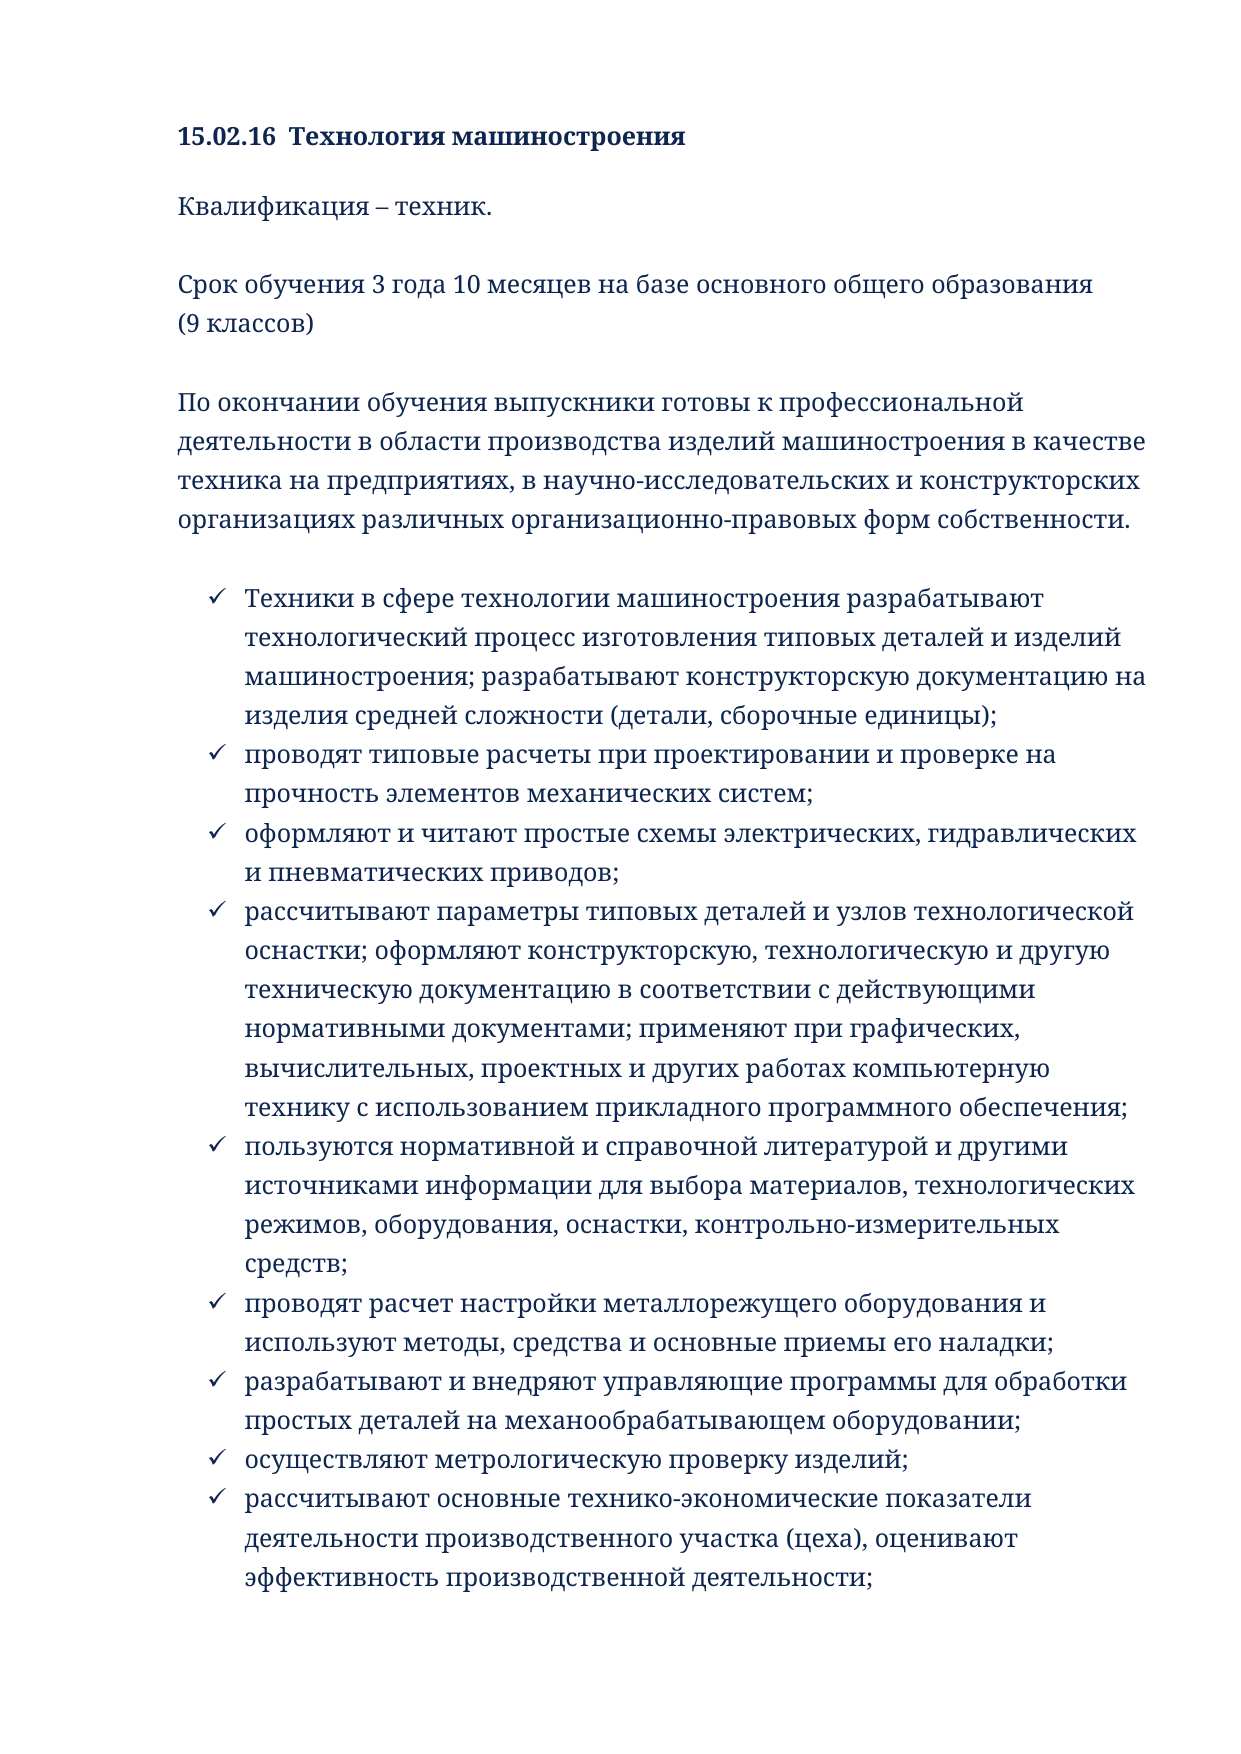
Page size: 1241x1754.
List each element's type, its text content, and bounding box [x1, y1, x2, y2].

text Квалификация – техник. [177, 188, 1152, 223]
list осуществляют метрологическую проверку изделий; [207, 1442, 1152, 1476]
list пользуются нормативной и справочной литературой и другими источниками информации для выбора материалов, технологических режимов, оборудования, оснастки, контрольно-измерительных средств; [207, 1128, 1152, 1280]
text (9 классов) По окончании обучения выпускники готовы к профессиональной деятельности в области производства изделий машиностроения в качестве техника на предприятиях, в научно-исследовательских и конструкторских организациях различных организационно-правовых форм собственности. [177, 306, 1152, 536]
text 15.02.16 Технология машиностроения [177, 118, 1152, 184]
list разрабатывают и внедряют управляющие программы для обработки простых деталей на механообрабатывающем оборудовании; [207, 1363, 1152, 1437]
text Срок обучения 3 года 10 месяцев на базе основного общего образования [177, 228, 1152, 301]
list оформляют и читают простые схемы электрических, гидравлических и пневматических приводов; [207, 815, 1152, 888]
list проводят типовые расчеты при проектировании и проверке на прочность элементов механических систем; [207, 737, 1152, 810]
list рассчитывают основные технико-экономические показатели деятельности производственного участка (цеха), оценивают эффективность производственной деятельности; [207, 1481, 1152, 1593]
list Техники в сфере технологии машиностроения разрабатывают технологический процесс изготовления типовых деталей и изделий машиностроения; разрабатывают конструкторскую документацию на изделия средней сложности (детали, сборочные единицы); [207, 580, 1152, 732]
list проводят расчет настройки металлорежущего оборудования и используют методы, средства и основные приемы его наладки; [207, 1285, 1152, 1358]
list рассчитывают параметры типовых деталей и узлов технологической оснастки; оформляют конструкторскую, технологическую и другую техническую документацию в соответствии с действующими нормативными документами; применяют при графических, вычислительных, проектных и других работах компьютерную технику с использованием прикладного программного обеспечения; [207, 893, 1152, 1123]
